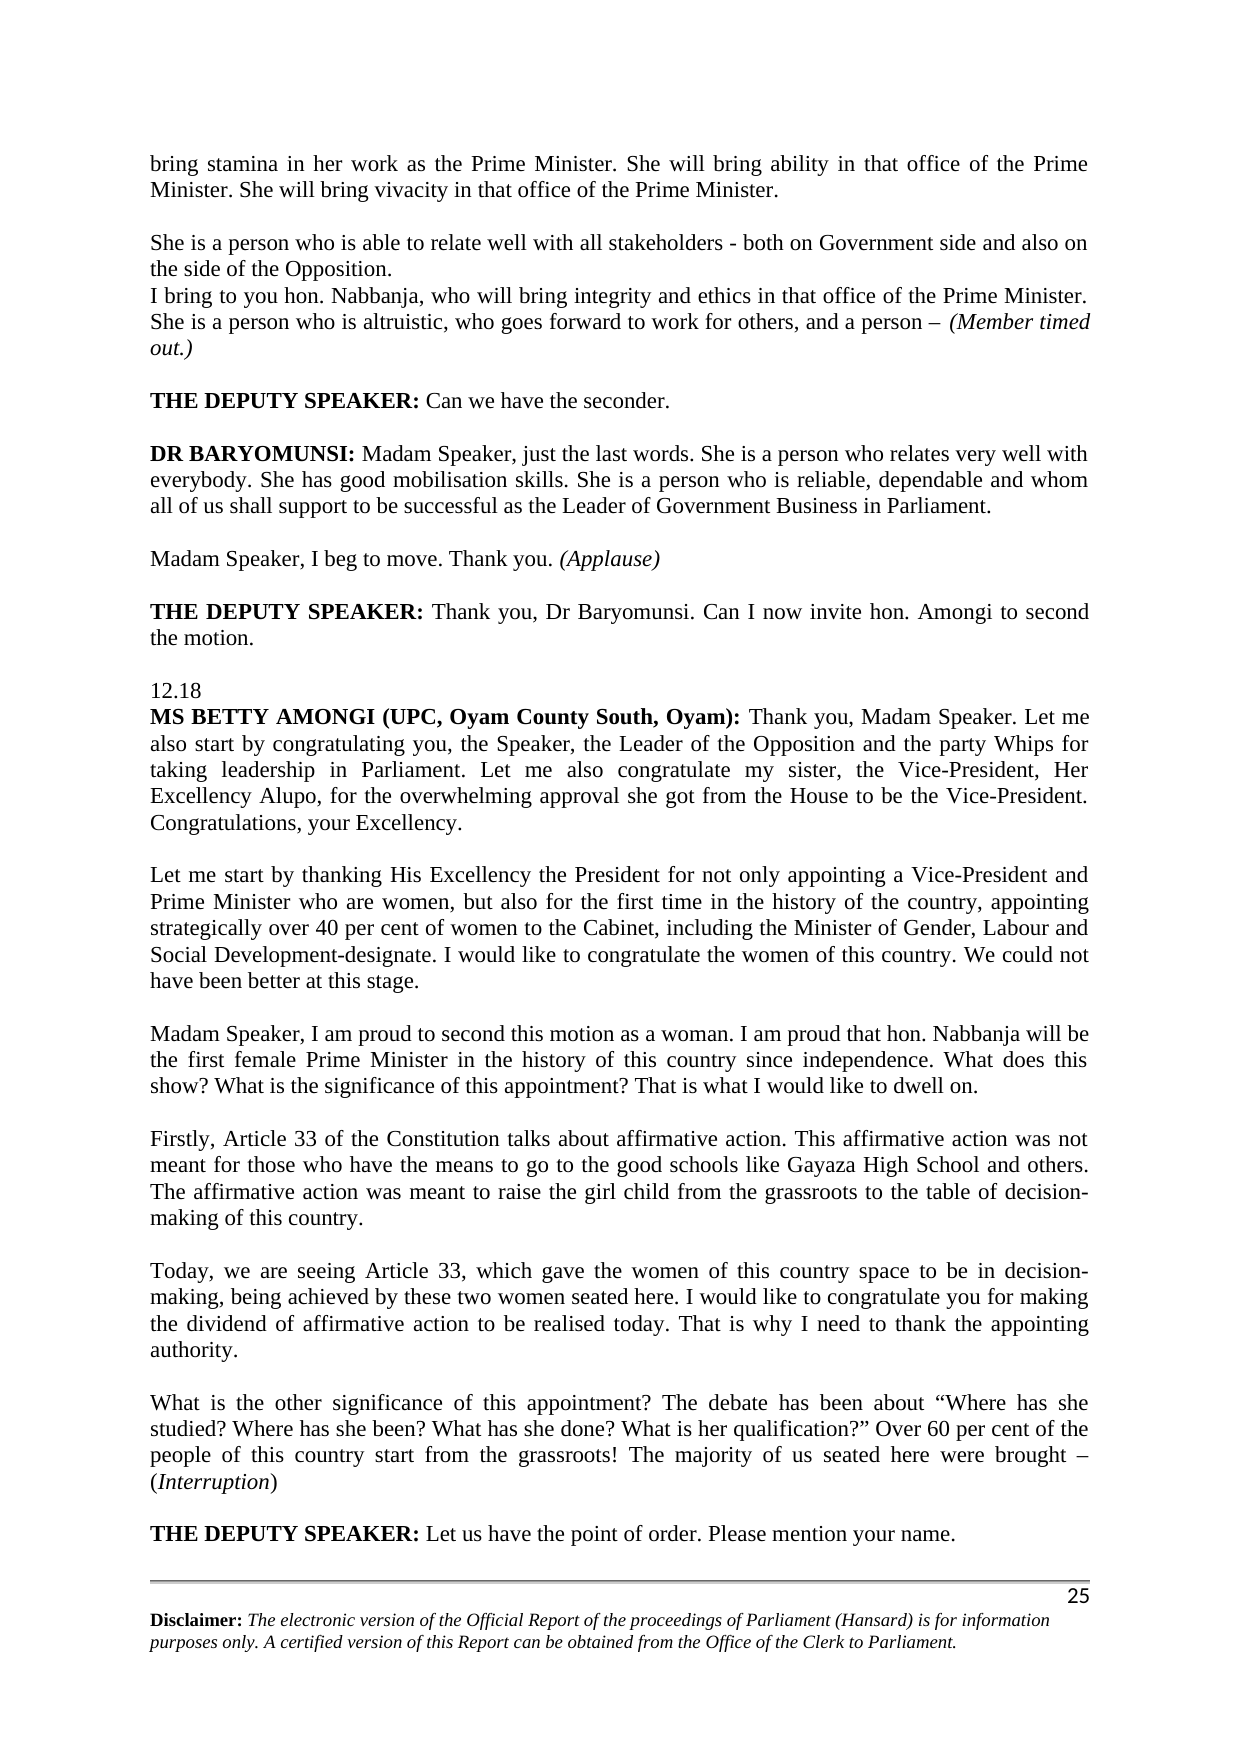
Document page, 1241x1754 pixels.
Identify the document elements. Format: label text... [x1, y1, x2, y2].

text 12.18 [150, 677, 1090, 703]
text Madam Speaker, I am proud to second this motion as a woman. I am proud that hon. Nabbanja will be the first female Prime Minister in the history of this country since independence. What does this show? What is the significance of this appointment? That is what I would like to dwell on. [150, 1020, 1090, 1099]
text DR BARYOMUNSI: Madam Speaker, just the last words. She is a person who relates very well with everybody. She has good mobilisation skills. She is a person who is reliable, dependable and whom all of us shall support to be successful as the Leader of Government Business in Parliament. [150, 440, 1090, 519]
text She is a person who is able to relate well with all stakeholders - both on Government side and also on the side of the Opposition. [150, 229, 1090, 282]
text Madam Speaker, I beg to move. Thank you. (Applause) [150, 545, 1090, 572]
text Let me start by thanking His Excellency the President for not only appointing a Vice-President and Prime Minister who are women, but also for the first time in the history of the country, appointing strategically over 40 per cent of women to the Cabinet, including the Minister of Gender, Labour and Social Development-designate. I would like to congratulate the women of this country. We could not have been better at this stage. [150, 862, 1090, 993]
text THE DEPUTY SPEAKER: Can we have the seconder. [150, 387, 1090, 413]
text THE DEPUTY SPEAKER: Thank you, Dr Baryomunsi. Can I now invite hon. Amongi to second the motion. [150, 598, 1090, 651]
text MS BETTY AMONGI (UPC, Oyam County South, Oyam): Thank you, Madam Speaker. Let me also start by congratulating you, the Speaker, the Leader of the Opposition and the party Whips for taking leadership in Parliament. Let me also congratulate my sister, the Vice-President, Her Excellency Alupo, for the overwhelming approval she got from the House to be the Vice-President. Congratulations, your Excellency. [150, 703, 1090, 835]
text THE DEPUTY SPEAKER: Let us have the point of order. Please mention your name. [150, 1520, 1090, 1547]
text I bring to you hon. Nabbanja, who will bring integrity and ethics in that office of the Prime Minister. She is a person who is altruistic, who goes forward to work for others, and a person – (Member timed out.) [150, 282, 1090, 361]
text What is the other significance of this appointment? The debate has been about “Where has she studied? Where has she been? What has she done? What is her qualification?” Over 60 per cent of the people of this country start from the grassroots! The majority of us seated here were brought – (Interruption) [150, 1389, 1090, 1494]
text Firstly, Article 33 of the Constitution talks about affirmative action. This affirmative action was not meant for those who have the means to go to the good schools like Gayaza High School and others. The affirmative action was meant to raise the girl child from the grassroots to the table of decision-making of this country. [150, 1125, 1090, 1231]
text Today, we are seeing Article 33, which gave the women of this country space to be in decision-making, being achieved by these two women seated here. I would like to congratulate you for making the dividend of affirmative action to be realised today. That is why I need to thank the appointing authority. [150, 1257, 1090, 1362]
picture [150, 1580, 1090, 1584]
